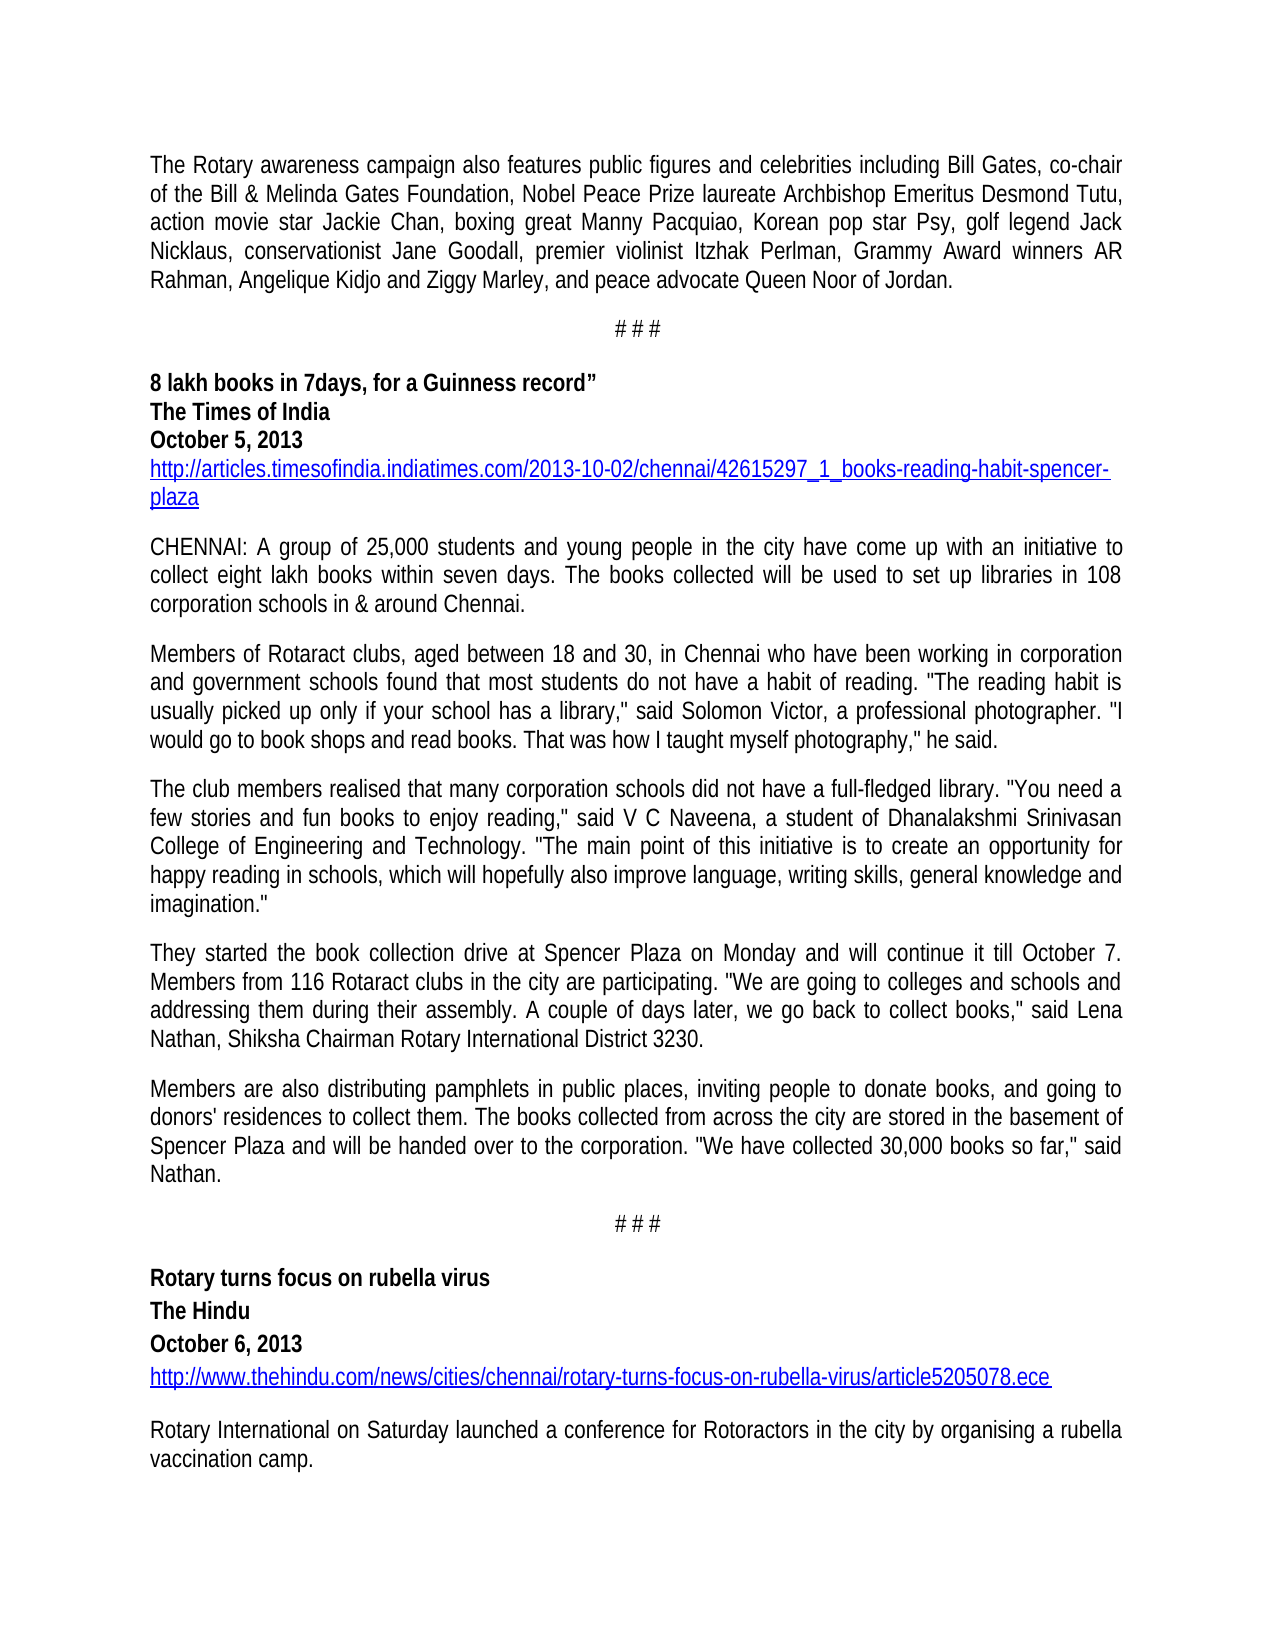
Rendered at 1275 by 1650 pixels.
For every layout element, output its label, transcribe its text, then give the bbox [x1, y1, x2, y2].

text Members of Rotaract clubs, aged between 18 and 30, in Chennai who have been working in corporation and government schools found that most students do not have a habit of reading. "The reading habit is usually picked up only if your school has a library," said Solomon Victor, a professional photographer. "I would go to book shops and read books. That was how I taught myself photography," he said. [150, 639, 1125, 753]
text The club members realised that many corporation schools did not have a full-fledged library. "You need a few stories and fun books to enjoy reading," said V C Naveena, a student of Dhanalakshmi Srinivasan College of Engineering and Technology. "The main point of this initiative is to create an opportunity for happy reading in schools, which will hopefully also improve language, writing skills, general knowledge and imagination." [150, 774, 1125, 917]
text Members are also distributing pamphlets in public places, inviting people to donate books, and going to donors' residences to collect them. The books collected from across the city are stored in the basement of Spencer Plaza and will be handed over to the corporation. "We have collected 30,000 books so far," said Nathan. [150, 1073, 1125, 1188]
text # # # [150, 314, 1125, 343]
text Rotary turns focus on rubella virus The Hindu October 6, 2013 http://www.thehindu.com/news/cities/chennai/rotary-turns-focus-on-rubella-virus/article5205078.ece [150, 1263, 1125, 1390]
text Rotary International on Saturday launched a conference for Rotoractors in the city by organising a rubella vaccination camp. [150, 1415, 1125, 1472]
text The Rotary awareness campaign also features public figures and celebrities including Bill Gates, co-chair of the Bill & Melinda Gates Foundation, Nobel Peace Prize laureate Archbishop Emeritus Desmond Tutu, action movie star Jackie Chan, boxing great Manny Pacquiao, Korean pop star Psy, golf legend Jack Nicklaus, conservationist Jane Goodall, premier violinist Itzhak Perlman, Grammy Award winners AR Rahman, Angelique Kidjo and Ziggy Marley, and peace advocate Queen Noor of Jordan. [150, 150, 1125, 293]
text 8 lakh books in 7days, for a Guinness record” The Times of India October 5, 2013 http://articles.timesofindia.indiatimes.com/2013-10-02/chennai/42615297_1_books-reading-habit-spencer-plaza [150, 368, 1125, 511]
text CHENNAI: A group of 25,000 students and young people in the city have come up with an initiative to collect eight lakh books within seven days. The books collected will be used to set up libraries in 108 corporation schools in & around Chennai. [150, 532, 1125, 618]
text They started the book collection drive at Spencer Plaza on Monday and will continue it till October 7. Members from 116 Rotaract clubs in the city are participating. "We are going to colleges and schools and addressing them during their assembly. A couple of days later, we go back to collect books," said Lena Nathan, Shiksha Chairman Rotary International District 3230. [150, 938, 1125, 1053]
text # # # [150, 1209, 1125, 1238]
